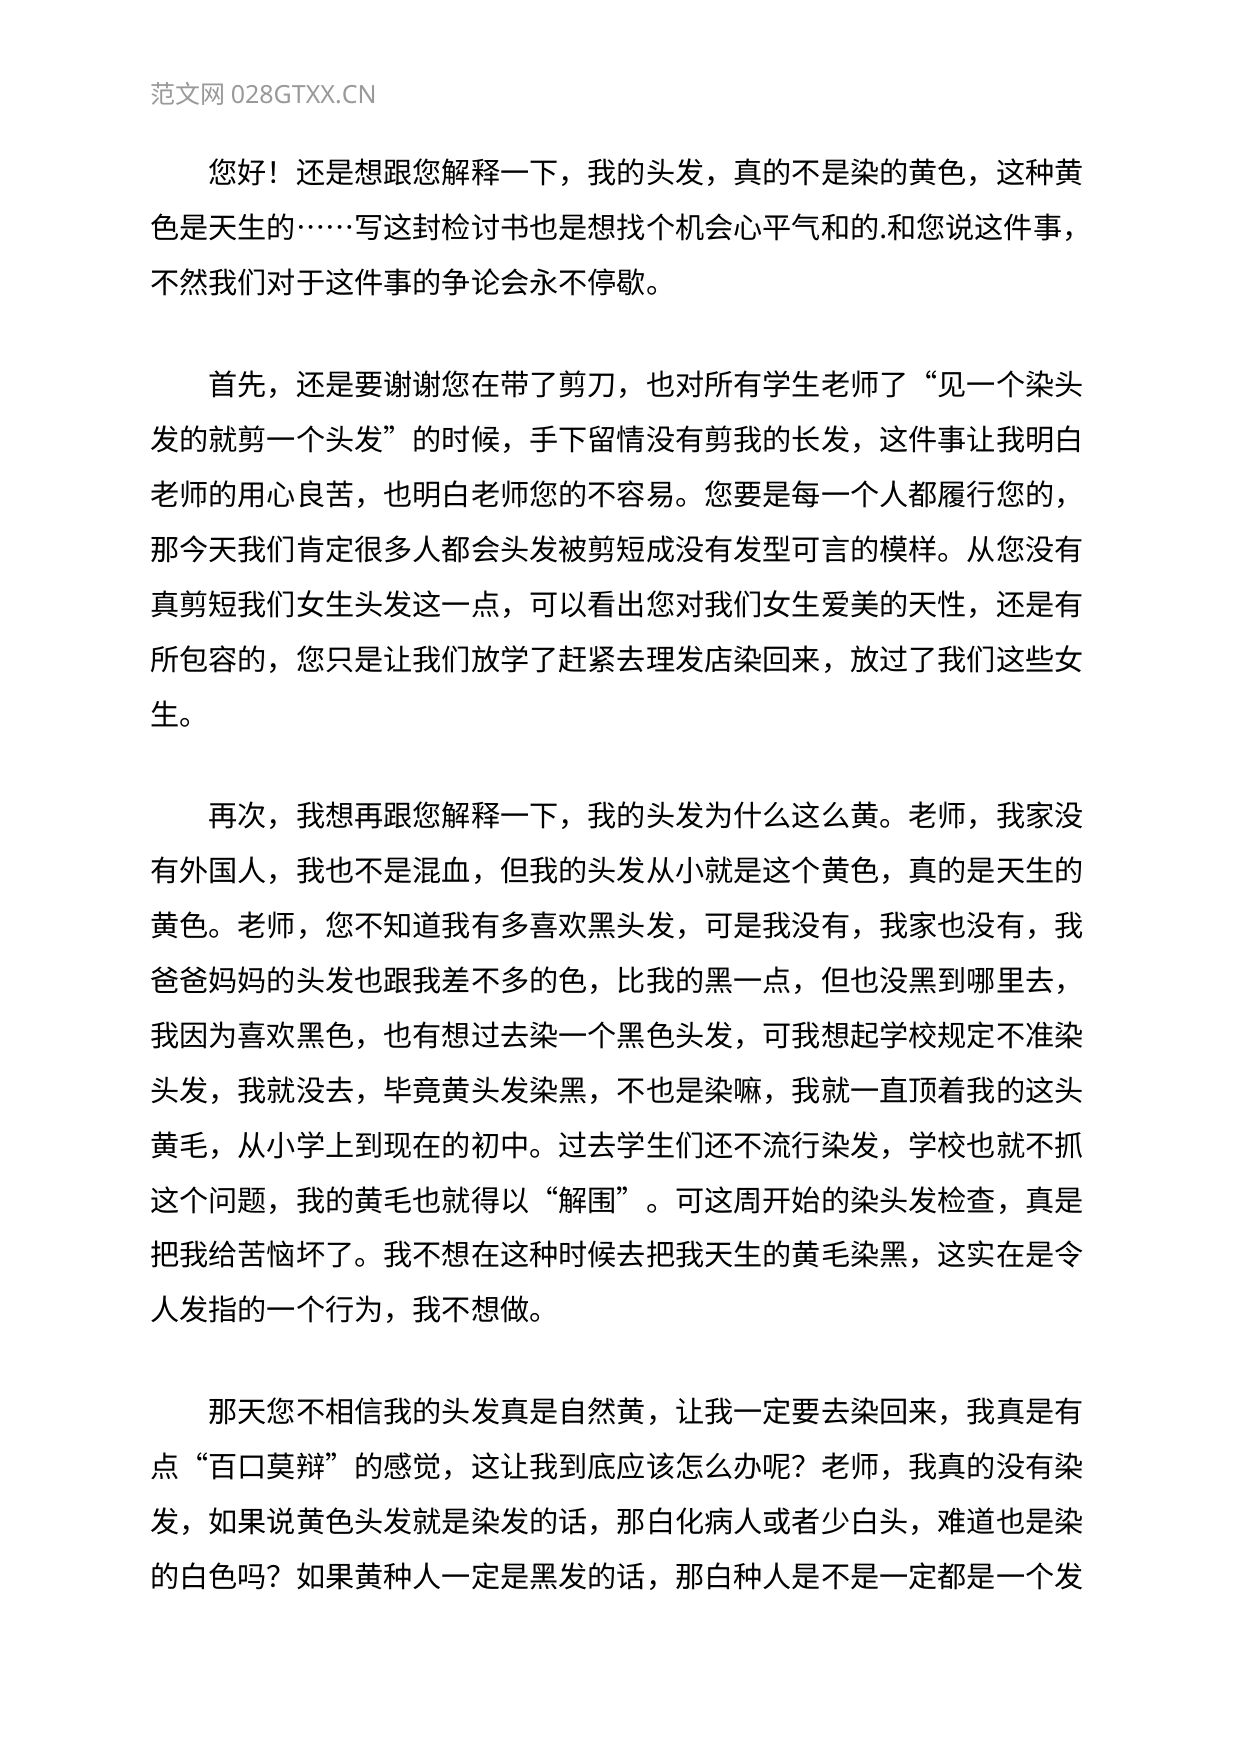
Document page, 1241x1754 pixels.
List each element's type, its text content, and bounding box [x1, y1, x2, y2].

text 再次，我想再跟您解释一下，我的头发为什么这么黄。老师，我家没有外国人，我也不是混血，但我的头发从小就是这个黄色，真的是天生的黄色。老师，您不知道我有多喜欢黑头发，可是我没有，我家也没有，我爸爸妈妈的头发也跟我差不多的色，比我的黑一点，但也没黑到哪里去，我因为喜欢黑色，也有想过去染一个黑色头发，可我想起学校规定不准染头发，我就没去，毕竟黄头发染黑，不也是染嘛，我就一直顶着我的这头黄毛，从小学上到现在的初中。过去学生们还不流行染发，学校也就不抓这个问题，我的黄毛也就得以“解围”。可这周开始的染头发检查，真是把我给苦恼坏了。我不想在这种时候去把我天生的黄毛染黑，这实在是令人发指的一个行为，我不想做。 [150, 793, 1090, 1329]
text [150, 1389, 1090, 1596]
text 首先，还是要谢谢您在带了剪刀，也对所有学生老师了“见一个染头发的就剪一个头发”的时候，手下留情没有剪我的长发，这件事让我明白老师的用心良苦，也明白老师您的不容易。您要是每一个人都履行您的，那今天我们肯定很多人都会头发被剪短成没有发型可言的模样。从您没有真剪短我们女生头发这一点，可以看出您对我们女生爱美的天性，还是有所包容的，您只是让我们放学了赶紧去理发店染回来，放过了我们这些女生。 [150, 362, 1090, 733]
text 您好！还是想跟您解释一下，我的头发，真的不是染的黄色，这种黄色是天生的……写这封检讨书也是想找个机会心平气和的.和您说这件事，不然我们对于这件事的争论会永不停歇。 [150, 150, 1090, 302]
